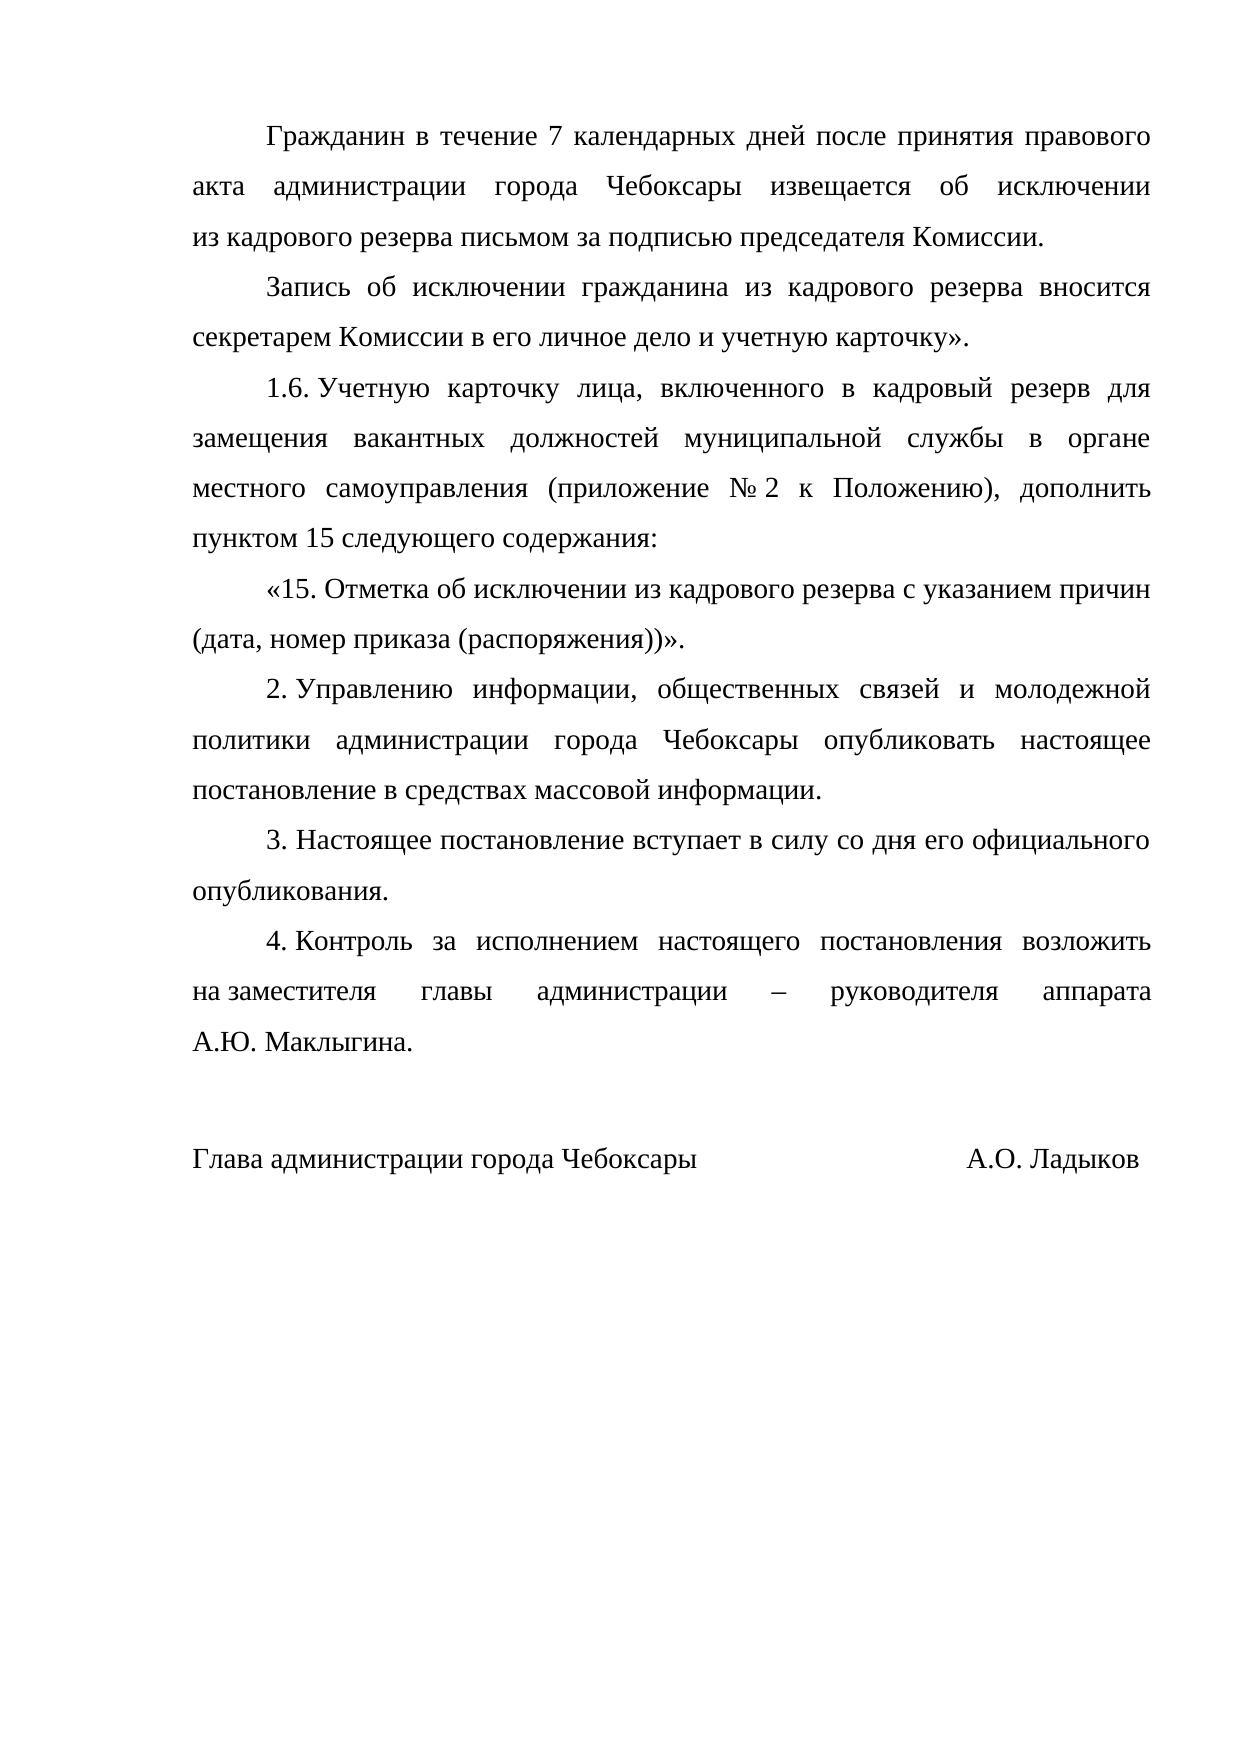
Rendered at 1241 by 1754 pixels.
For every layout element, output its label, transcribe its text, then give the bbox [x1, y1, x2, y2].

text Гражданин в течение 7 календарных дней после принятия правового акта администрации города Чебоксары извещается об исключении из кадрового резерва письмом за подписью председателя Комиссии. [192, 118, 1152, 252]
text Запись об исключении гражданина из кадрового резерва вносится секретарем Комиссии в его личное дело и учетную карточку». [192, 269, 1152, 353]
text 1.6. Учетную карточку лица, включенного в кадровый резерв для замещения вакантных должностей муниципальной службы в органе местного самоуправления (приложение № 2 к Положению), дополнить пунктом 15 следующего содержания: [192, 370, 1152, 554]
text 4. Контроль за исполнением настоящего постановления возложить на заместителя главы администрации – руководителя аппарата А.Ю. Маклыгина. [192, 923, 1152, 1057]
text 2. Управлению информации, общественных связей и молодежной политики администрации города Чебоксары опубликовать настоящее постановление в средствах массовой информации. [192, 672, 1152, 806]
text Глава администрации города Чебоксары А.О. Ладыков [192, 1141, 1152, 1175]
text 3. Настоящее постановление вступает в силу со дня его официального опубликования. [192, 822, 1152, 906]
text «15. Отметка об исключении из кадрового резерва с указанием причин (дата, номер приказа (распоряжения))». [192, 571, 1152, 655]
